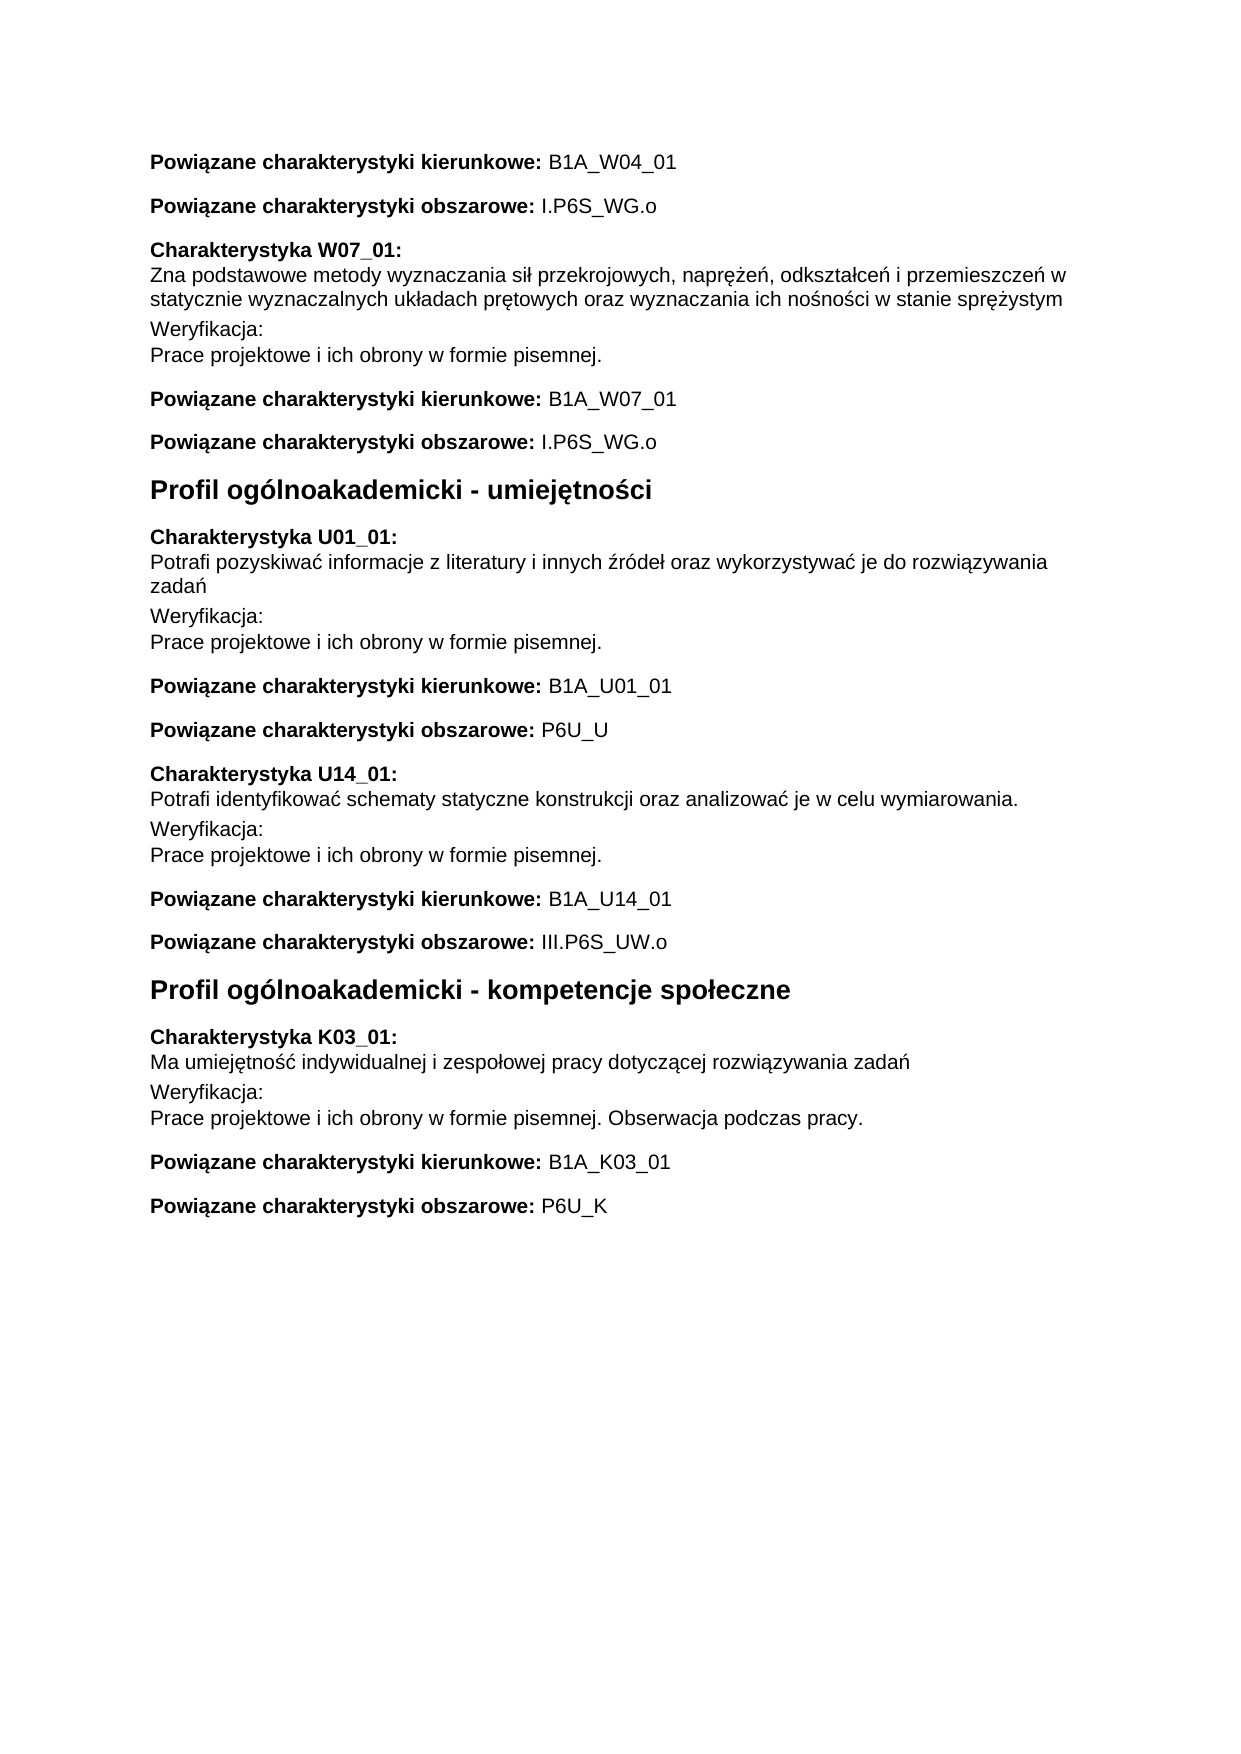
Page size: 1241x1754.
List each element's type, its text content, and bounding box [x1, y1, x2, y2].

text Weryfikacja: [150, 817, 1090, 841]
text Charakterystyka W07_01: [150, 237, 1090, 261]
text Powiązane charakterystyki kierunkowe: B1A_W04_01 [150, 150, 1090, 174]
text Charakterystyka U14_01: [150, 761, 1090, 785]
text Prace projektowe i ich obrony w formie pisemnej. Obserwacja podczas pracy. [150, 1106, 1090, 1130]
text Powiązane charakterystyki kierunkowe: B1A_U14_01 [150, 886, 1090, 910]
text Prace projektowe i ich obrony w formie pisemnej. [150, 843, 1090, 867]
text Charakterystyka U01_01: [150, 525, 1090, 549]
text Powiązane charakterystyki kierunkowe: B1A_U01_01 [150, 674, 1090, 698]
text Potrafi pozyskiwać informacje z literatury i innych źródeł oraz wykorzystywać je do rozwiązywania zadań [150, 550, 1090, 598]
text Weryfikacja: [150, 1080, 1090, 1104]
text Powiązane charakterystyki kierunkowe: B1A_K03_01 [150, 1150, 1090, 1174]
text Potrafi identyfikować schematy statyczne konstrukcji oraz analizować je w celu wymiarowania. [150, 786, 1090, 810]
subtitle Profil ogólnoakademicki - kompetencje społeczne [150, 974, 1090, 1005]
text Powiązane charakterystyki obszarowe: III.P6S_UW.o [150, 930, 1090, 954]
subtitle Profil ogólnoakademicki - umiejętności [150, 474, 1090, 505]
text Zna podstawowe metody wyznaczania sił przekrojowych, naprężeń, odkształceń i przemieszczeń w statycznie wyznaczalnych układach prętowych oraz wyznaczania ich nośności w stanie sprężystym [150, 262, 1090, 310]
text Weryfikacja: [150, 604, 1090, 628]
text Ma umiejętność indywidualnej i zespołowej pracy dotyczącej rozwiązywania zadań [150, 1050, 1090, 1074]
text Weryfikacja: [150, 317, 1090, 341]
text Powiązane charakterystyki obszarowe: P6U_U [150, 718, 1090, 742]
text Powiązane charakterystyki obszarowe: I.P6S_WG.o [150, 430, 1090, 454]
text Powiązane charakterystyki obszarowe: P6U_K [150, 1194, 1090, 1218]
text Prace projektowe i ich obrony w formie pisemnej. [150, 343, 1090, 367]
text Powiązane charakterystyki kierunkowe: B1A_W07_01 [150, 386, 1090, 410]
text Powiązane charakterystyki obszarowe: I.P6S_WG.o [150, 194, 1090, 218]
text Prace projektowe i ich obrony w formie pisemnej. [150, 630, 1090, 654]
text Charakterystyka K03_01: [150, 1025, 1090, 1049]
